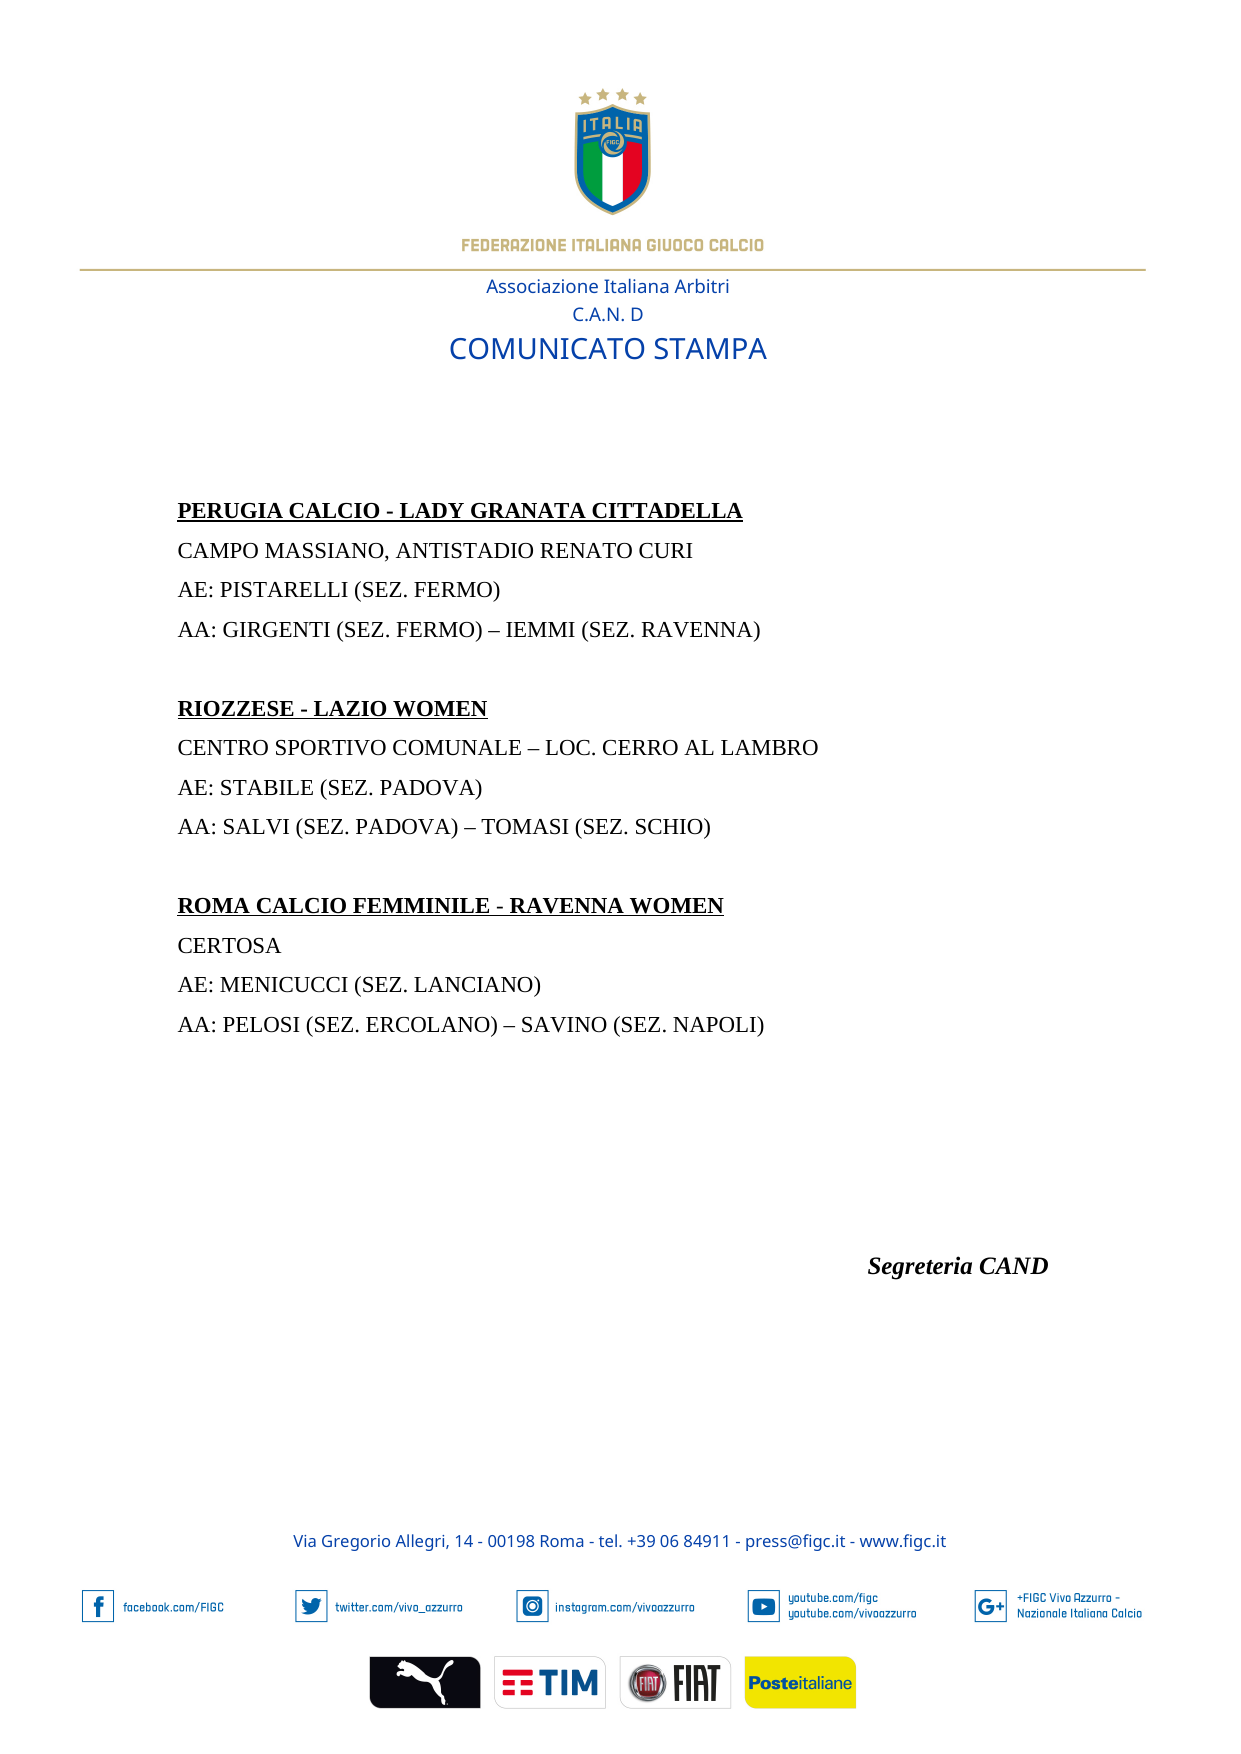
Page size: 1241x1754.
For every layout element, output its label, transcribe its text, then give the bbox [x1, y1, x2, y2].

text AE: STABILE (SEZ. PADOVA) [177, 774, 1048, 800]
text Segreteria CAND [177, 1251, 1048, 1280]
text AE: PISTARELLI (SEZ. FERMO) [177, 577, 1048, 603]
text PERUGIA CALCIO - LADY GRANATA CITTADELLA [177, 498, 1048, 524]
text ROMA CALCIO FEMMINILE - RAVENNA WOMEN [177, 892, 1048, 919]
text CERTOSA [177, 932, 1048, 958]
text AE: MENICUCCI (SEZ. LANCIANO) [177, 971, 1048, 998]
text AA: PELOSI (SEZ. ERCOLANO) – SAVINO (SEZ. NAPOLI) [177, 1011, 1048, 1037]
text CAMPO MASSIANO, ANTISTADIO RENATO CURI [177, 537, 1048, 563]
picture [0, 1580, 1233, 1754]
text RIOZZESE - LAZIO WOMEN [177, 695, 1048, 721]
text AA: SALVI (SEZ. PADOVA) – TOMASI (SEZ. SCHIO) [177, 813, 1048, 840]
picture [0, 0, 1233, 283]
text CENTRO SPORTIVO COMUNALE – LOC. CERRO AL LAMBRO [177, 734, 1048, 761]
text AA: GIRGENTI (SEZ. FERMO) – IEMMI (SEZ. RAVENNA) [177, 616, 1048, 642]
